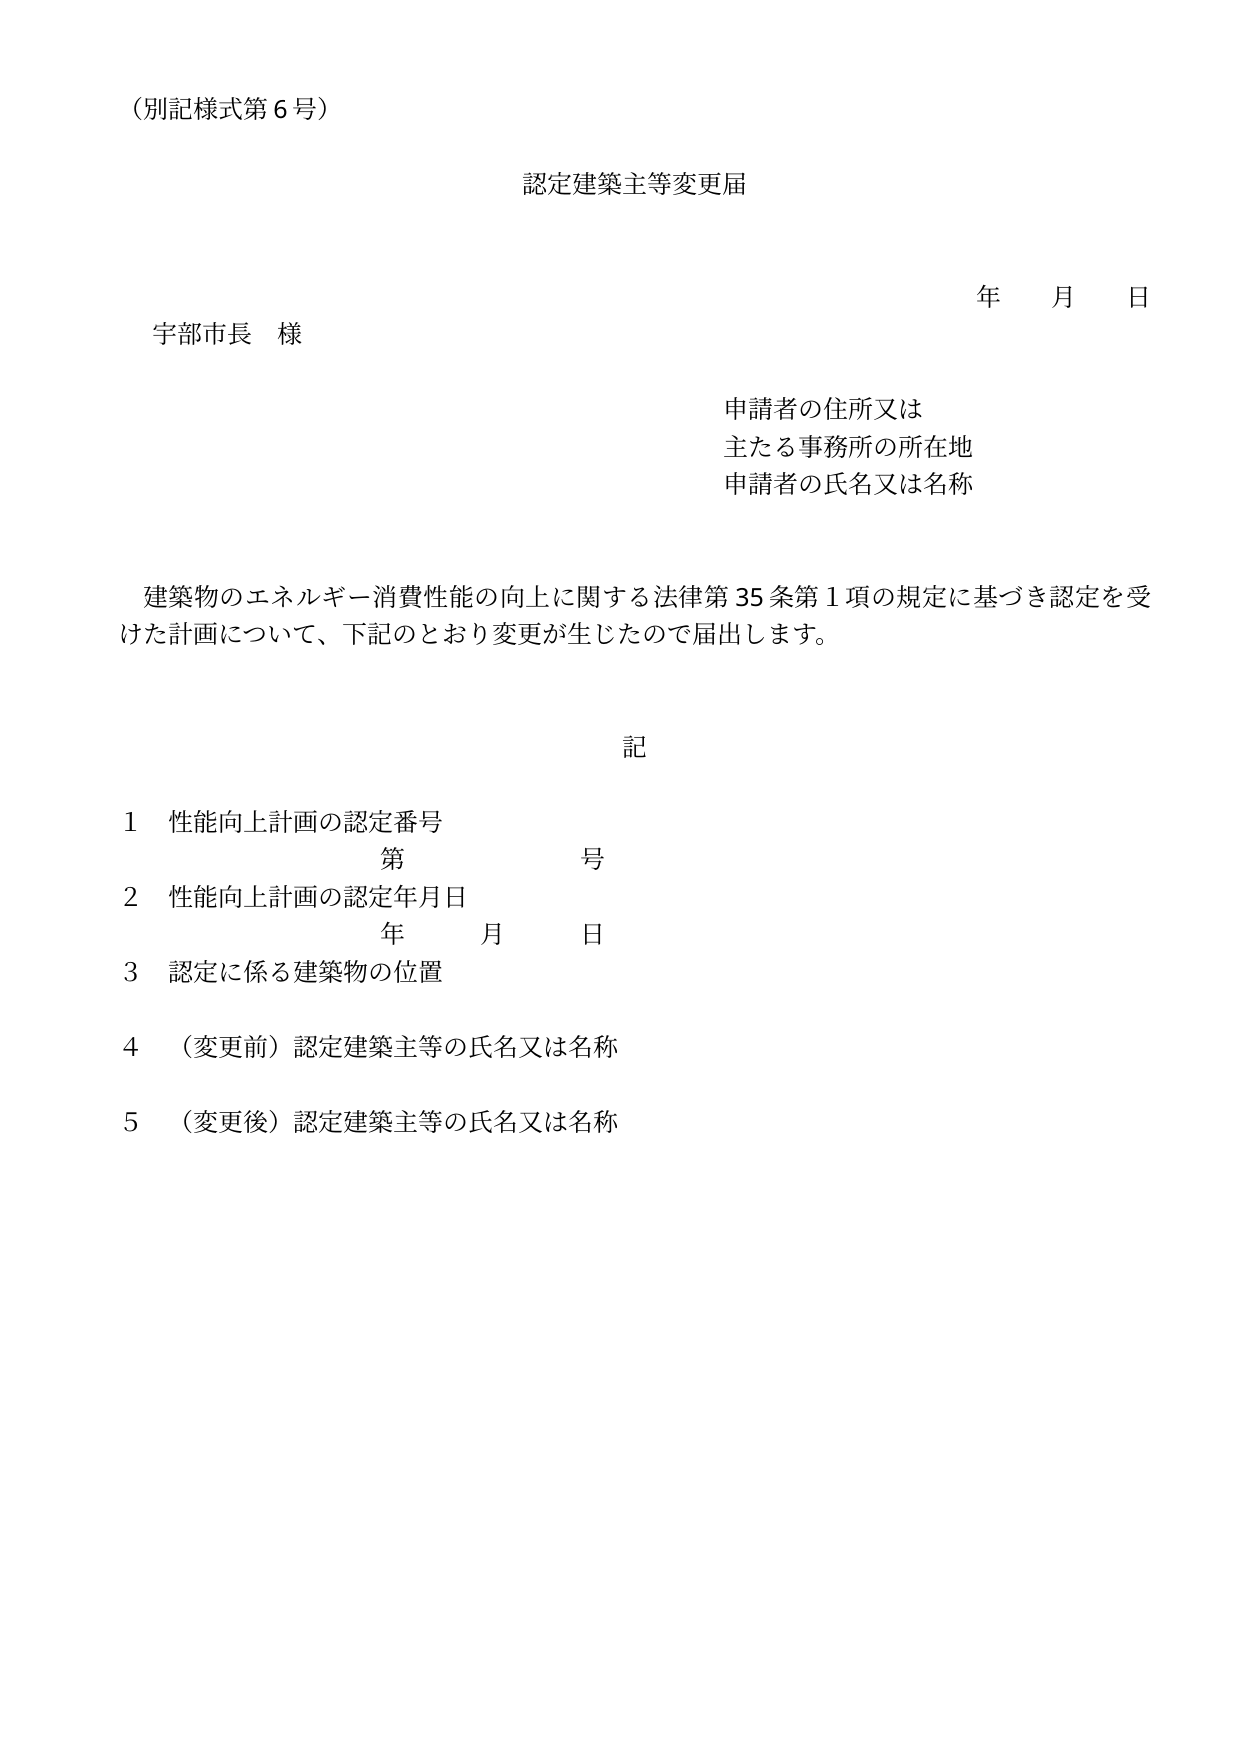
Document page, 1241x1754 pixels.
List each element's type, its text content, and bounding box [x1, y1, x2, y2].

text 認定建築主等変更届 [118, 164, 1152, 202]
text 申請者の氏名又は名称 [118, 464, 1152, 502]
text 年 月 日 [381, 914, 1152, 952]
text （別記様式第6号） [118, 89, 1152, 127]
text 建築物のエネルギー消費性能の向上に関する法律第35条第１項の規定に基づき認定を受けた計画について、下記のとおり変更が生じたので届出します。 [118, 577, 1152, 652]
text 主たる事務所の所在地 [118, 427, 1152, 464]
text 年 月 日 [118, 277, 1152, 314]
list ３ 認定に係る建築物の位置 [118, 952, 1152, 989]
text 申請者の住所又は [118, 389, 1152, 427]
list ２ 性能向上計画の認定年月日 [118, 877, 1152, 914]
list ４ （変更前）認定建築主等の氏名又は名称 [118, 1027, 1152, 1064]
list ５ （変更後）認定建築主等の氏名又は名称 [118, 1102, 1152, 1139]
text 宇部市長 様 [118, 314, 1152, 352]
text 第 号 [381, 839, 1152, 877]
list １ 性能向上計画の認定番号 [118, 802, 1152, 839]
subtitle 記 [118, 727, 1152, 764]
